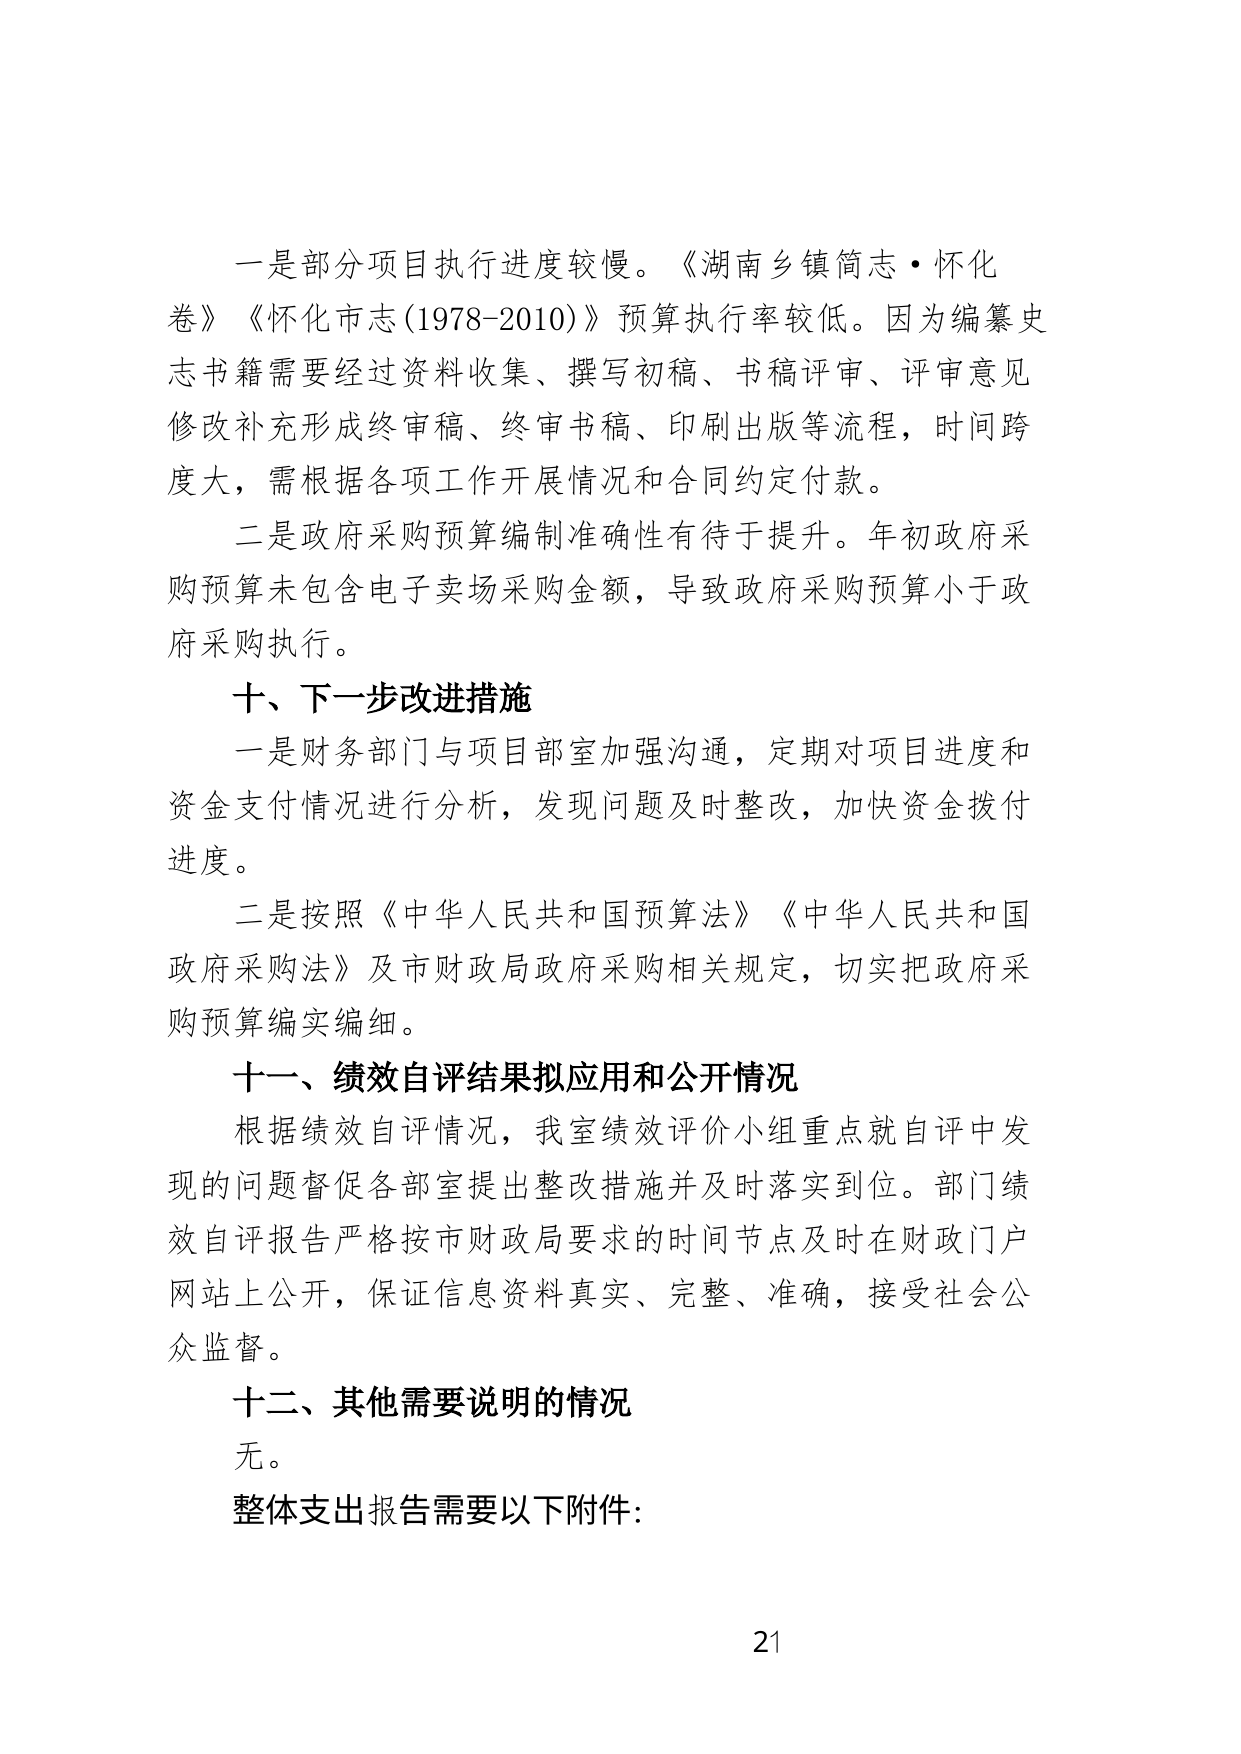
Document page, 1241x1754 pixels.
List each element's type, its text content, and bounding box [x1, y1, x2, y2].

list 一是财务部门与项目部室加强沟通，定期对项目进度和资金支付情况进行分析，发现问题及时整改，加快资金拨付进度。 [165, 720, 1053, 883]
text 十、下一步改进措施 [165, 666, 1053, 720]
text 整体支出报告需要以下附件： [165, 1479, 1053, 1533]
list 二是按照《中华人民共和国预算法》《中华人民共和国政府采购法》及市财政局政府采购相关规定，切实把政府采购预算编实编细。 [165, 883, 1053, 1045]
list 二是政府采购预算编制准确性有待于提升。年初政府采购预算未包含电子卖场采购金额，导致政府采购预算小于政府采购执行。 [165, 504, 1053, 666]
text 十一、绩效自评结果拟应用和公开情况 [165, 1045, 1053, 1099]
list 一是部分项目执行进度较慢。《湖南乡镇简志·怀化卷》《怀化市志(1978-2010)》预算执行率较低。因为编纂史志书籍需要经过资料收集、撰写初稿、书稿评审、评审意见修改补充形成终审稿、终审书稿、印刷出版等流程，时间跨度大，需根据各项工作开展情况和合同约定付款。 [165, 233, 1053, 504]
text 十二、其他需要说明的情况 [165, 1370, 1053, 1424]
list 根据绩效自评情况，我室绩效评价小组重点就自评中发现的问题督促各部室提出整改措施并及时落实到位。部门绩效自评报告严格按市财政局要求的时间节点及时在财政门户网站上公开，保证信息资料真实、完整、准确，接受社会公众监督。 [165, 1099, 1053, 1370]
text 无。 [165, 1424, 1053, 1479]
